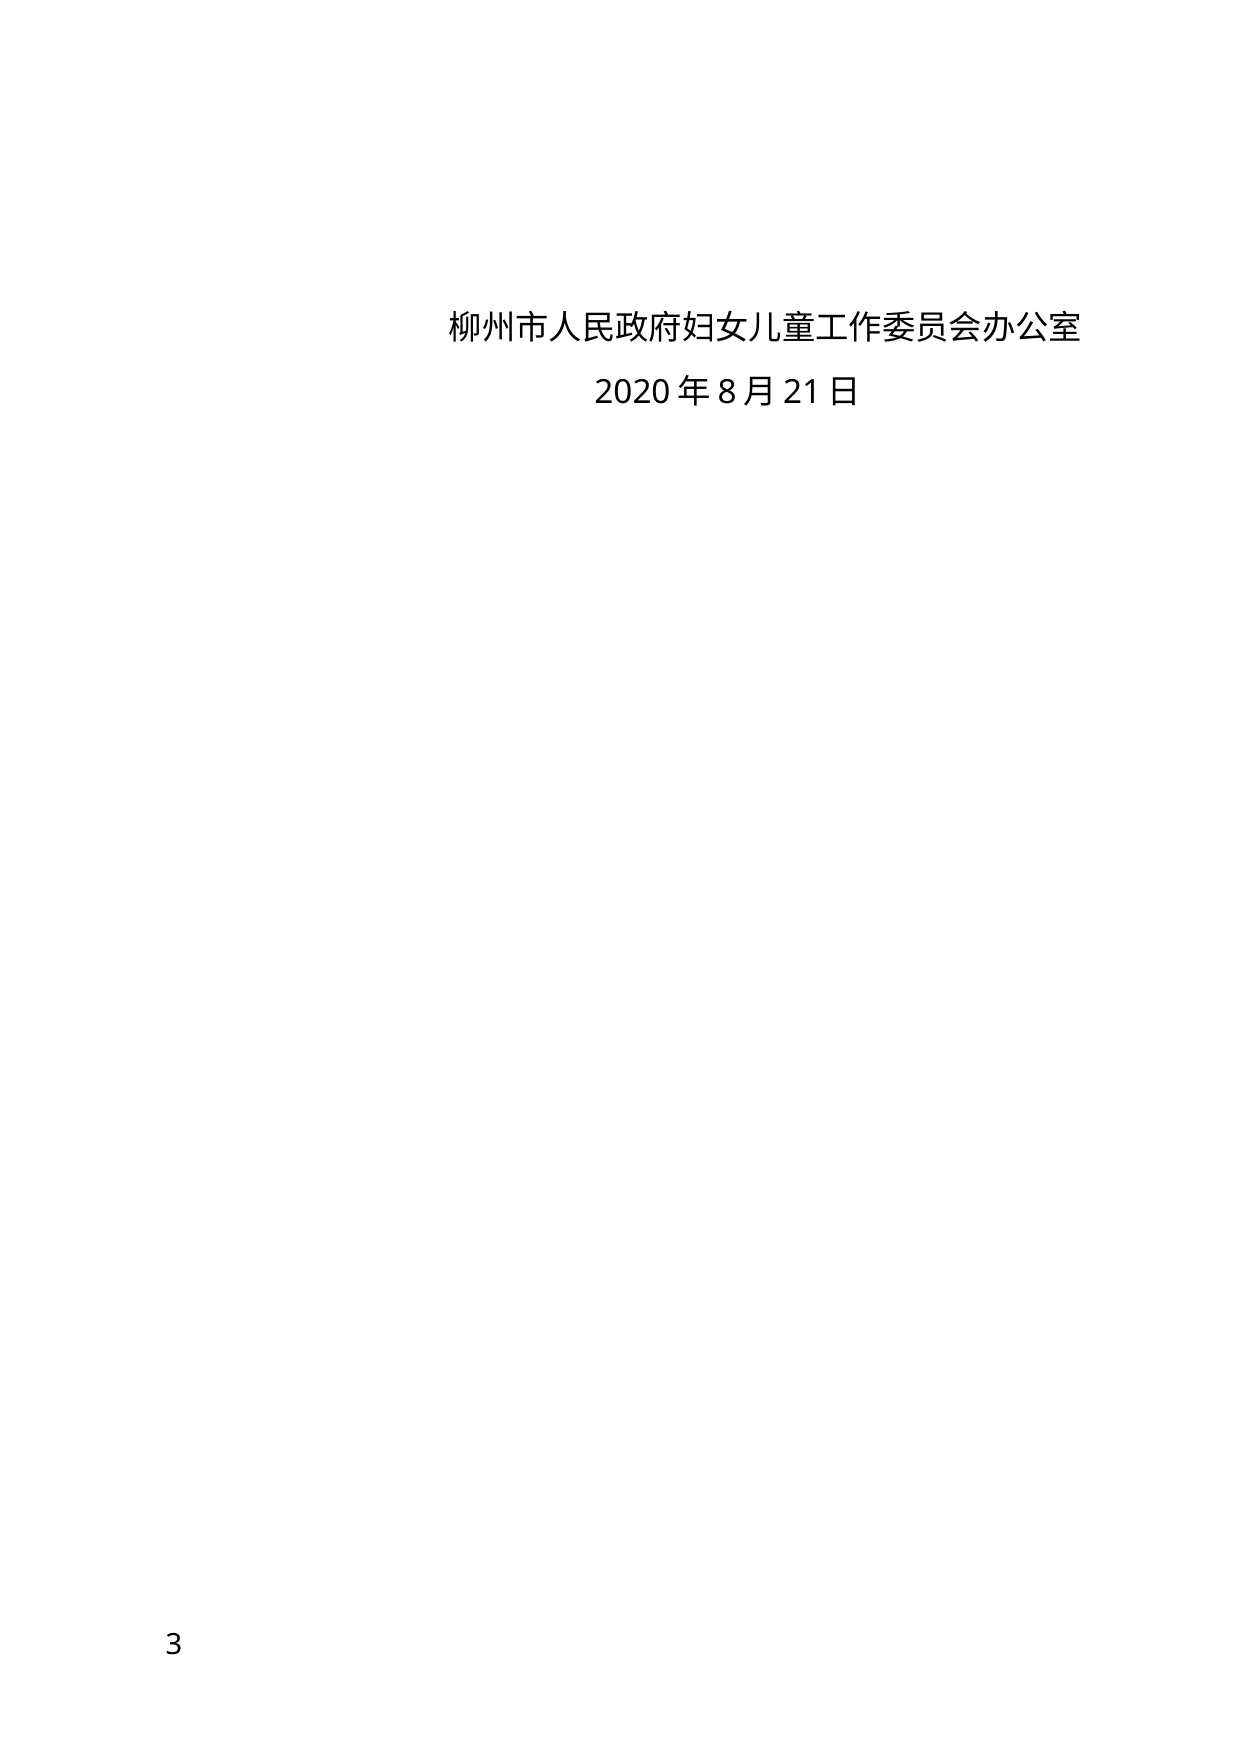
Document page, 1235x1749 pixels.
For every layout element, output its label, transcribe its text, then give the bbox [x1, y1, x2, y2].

text 2020年8月21日 [165, 357, 1101, 422]
text 柳州市人民政府妇女儿童工作委员会办公室 [165, 292, 1101, 357]
